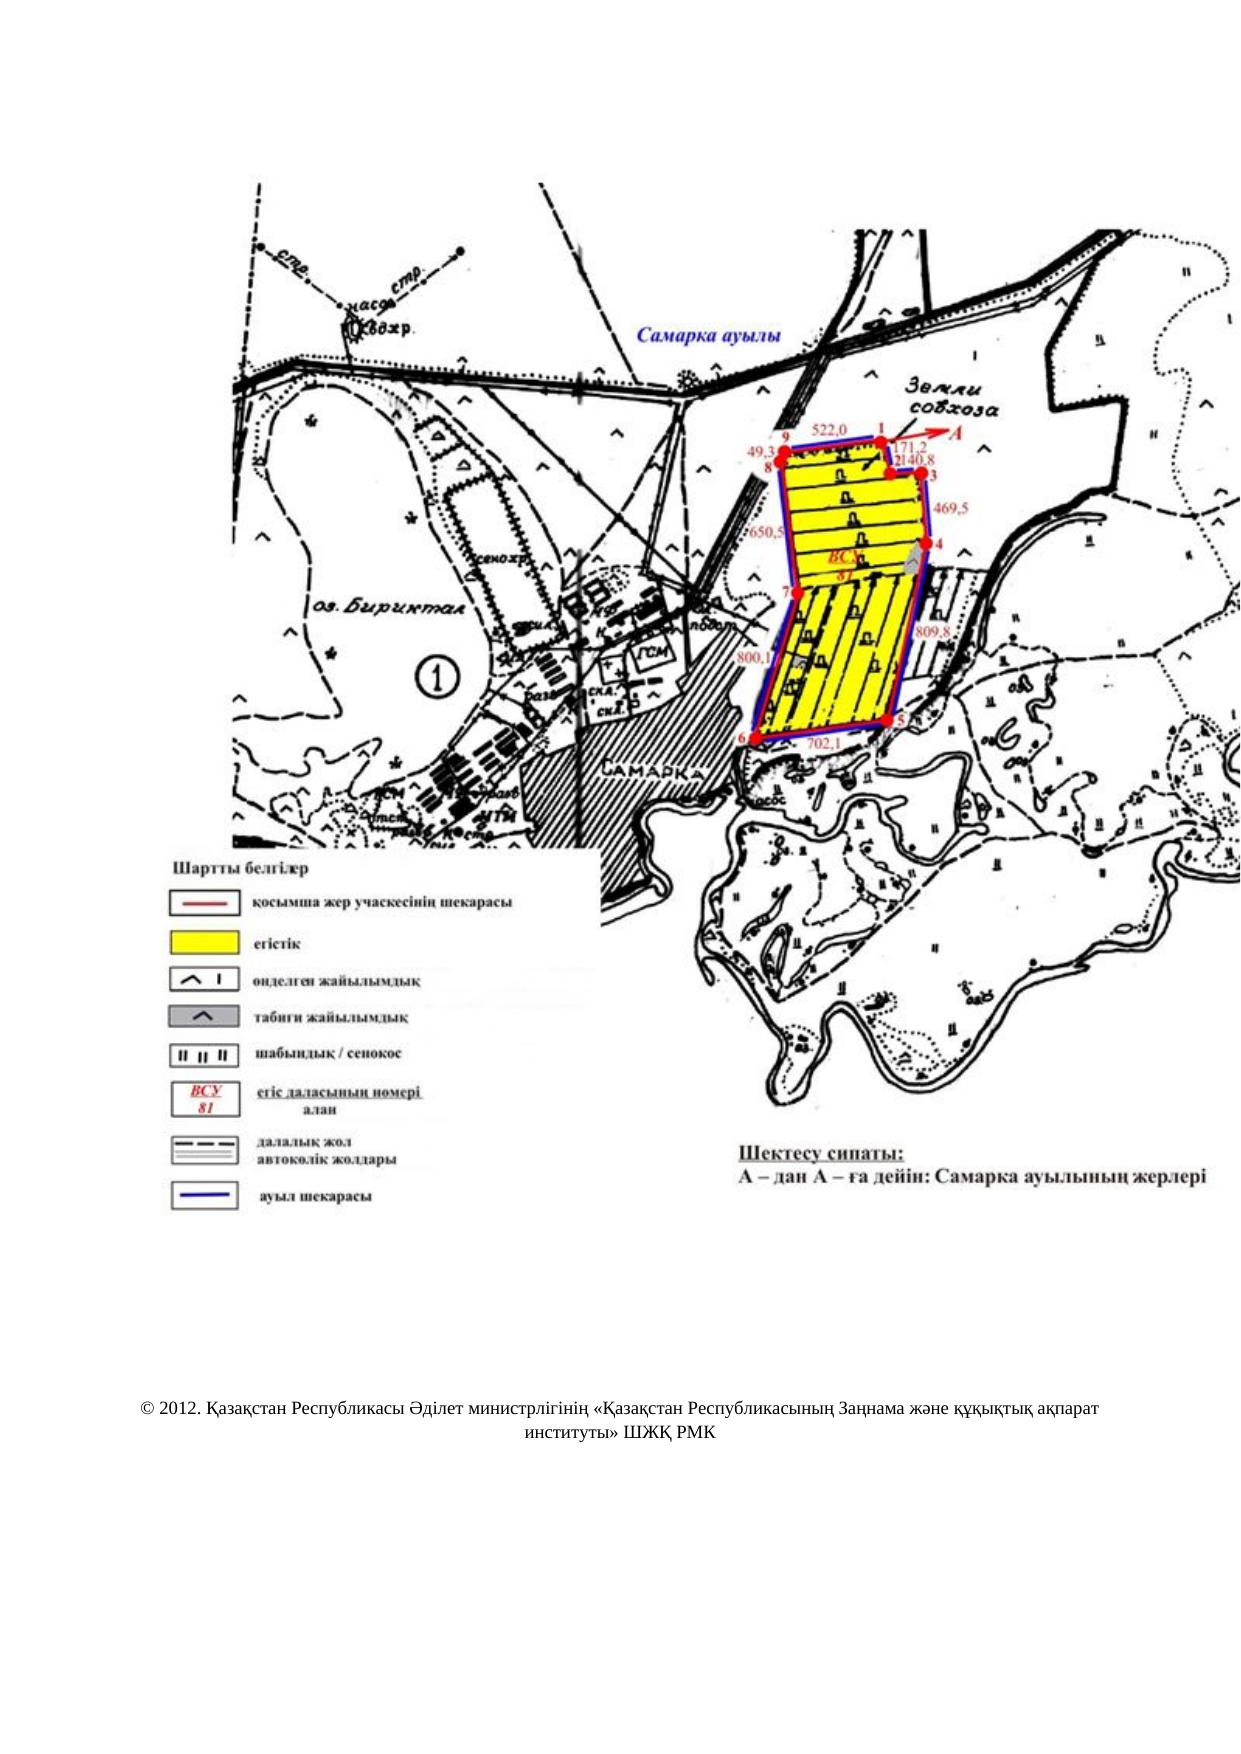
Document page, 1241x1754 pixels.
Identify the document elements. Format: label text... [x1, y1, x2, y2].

text © 2012. Қазақстан Республикасы Әділет министрлігінің «Қазақстан Республикасының Заңнама және құқықтық ақпарат институты» ШЖҚ РМК [112, 1397, 1128, 1443]
picture [112, 150, 1241, 1242]
